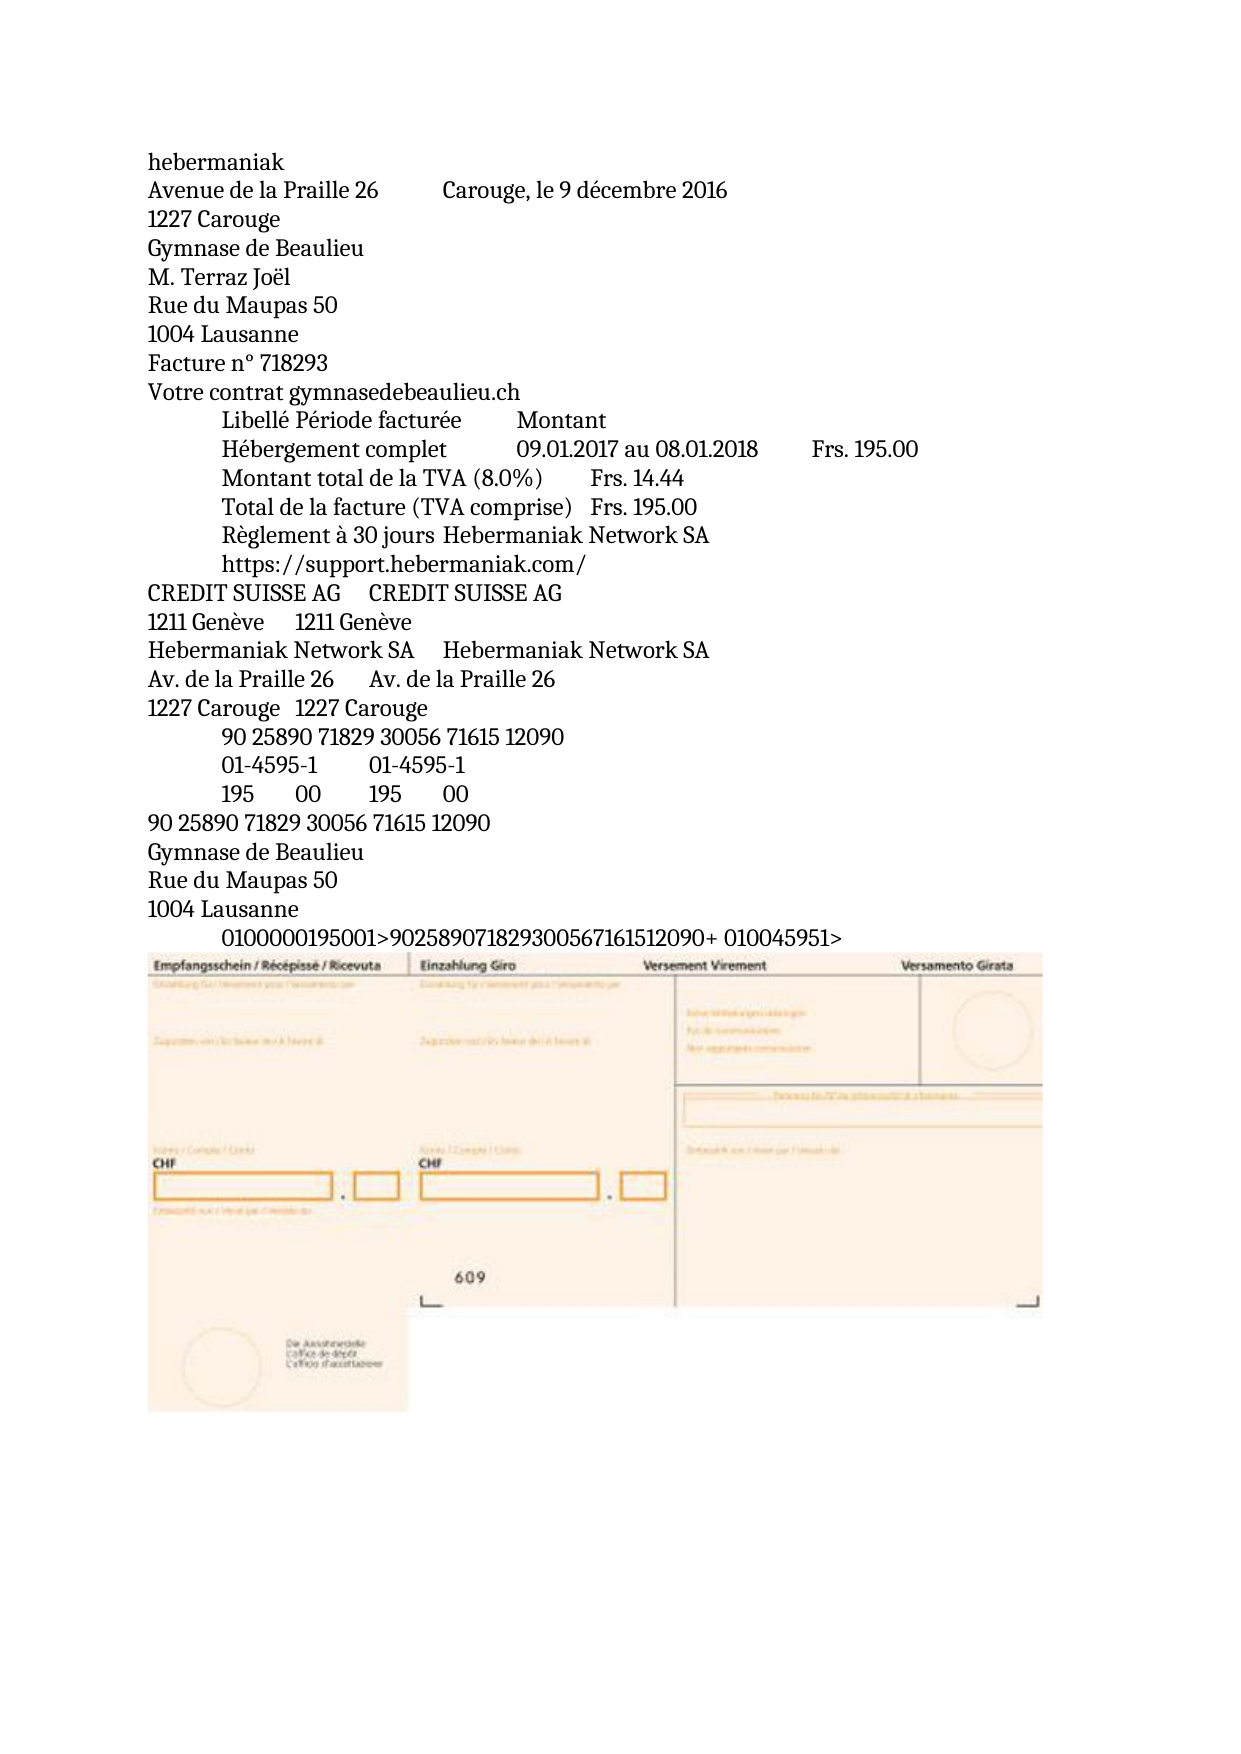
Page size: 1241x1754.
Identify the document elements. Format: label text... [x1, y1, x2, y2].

text hebermaniak [148, 148, 1093, 176]
text CREDIT SUISSE AG CREDIT SUISSE AG [148, 579, 1093, 608]
text Gymnase de Beaulieu [148, 838, 1093, 866]
text M. Terraz Joël [148, 263, 1093, 291]
text 1211 Genève 1211 Genève [148, 608, 1093, 636]
text 195 00 195 00 [148, 780, 1093, 809]
text Gymnase de Beaulieu [148, 234, 1093, 263]
text 90 25890 71829 30056 71615 12090 [148, 723, 1093, 751]
text 90 25890 71829 30056 71615 12090 [148, 809, 1093, 838]
picture [147, 952, 1043, 1413]
text Libellé Période facturée Montant [148, 406, 1093, 435]
text Règlement à 30 jours Hebermaniak Network SA [148, 521, 1093, 550]
text Avenue de la Praille 26 Carouge, le 9 décembre 2016 [148, 176, 1093, 205]
text Rue du Maupas 50 [148, 291, 1093, 320]
text Total de la facture (TVA comprise) Frs. 195.00 [148, 493, 1093, 521]
text Hebermaniak Network SA Hebermaniak Network SA [148, 636, 1093, 665]
text 1227 Carouge [148, 205, 1093, 234]
text 1227 Carouge 1227 Carouge [148, 694, 1093, 723]
text 01-4595-1 01-4595-1 [148, 751, 1093, 780]
text Votre contrat gymnasedebeaulieu.ch [148, 378, 1093, 406]
text 0100000195001>902589071829300567161512090+ 010045951> [148, 924, 1093, 953]
text Hébergement complet 09.01.2017 au 08.01.2018 Frs. 195.00 [148, 435, 1093, 464]
text Facture n° 718293 [148, 349, 1093, 378]
text 1004 Lausanne [148, 895, 1093, 924]
text Rue du Maupas 50 [148, 866, 1093, 895]
text https://support.hebermaniak.com/ [148, 550, 1093, 579]
text 1004 Lausanne [148, 320, 1093, 349]
text Montant total de la TVA (8.0%) Frs. 14.44 [148, 464, 1093, 493]
text Av. de la Praille 26 Av. de la Praille 26 [148, 665, 1093, 694]
